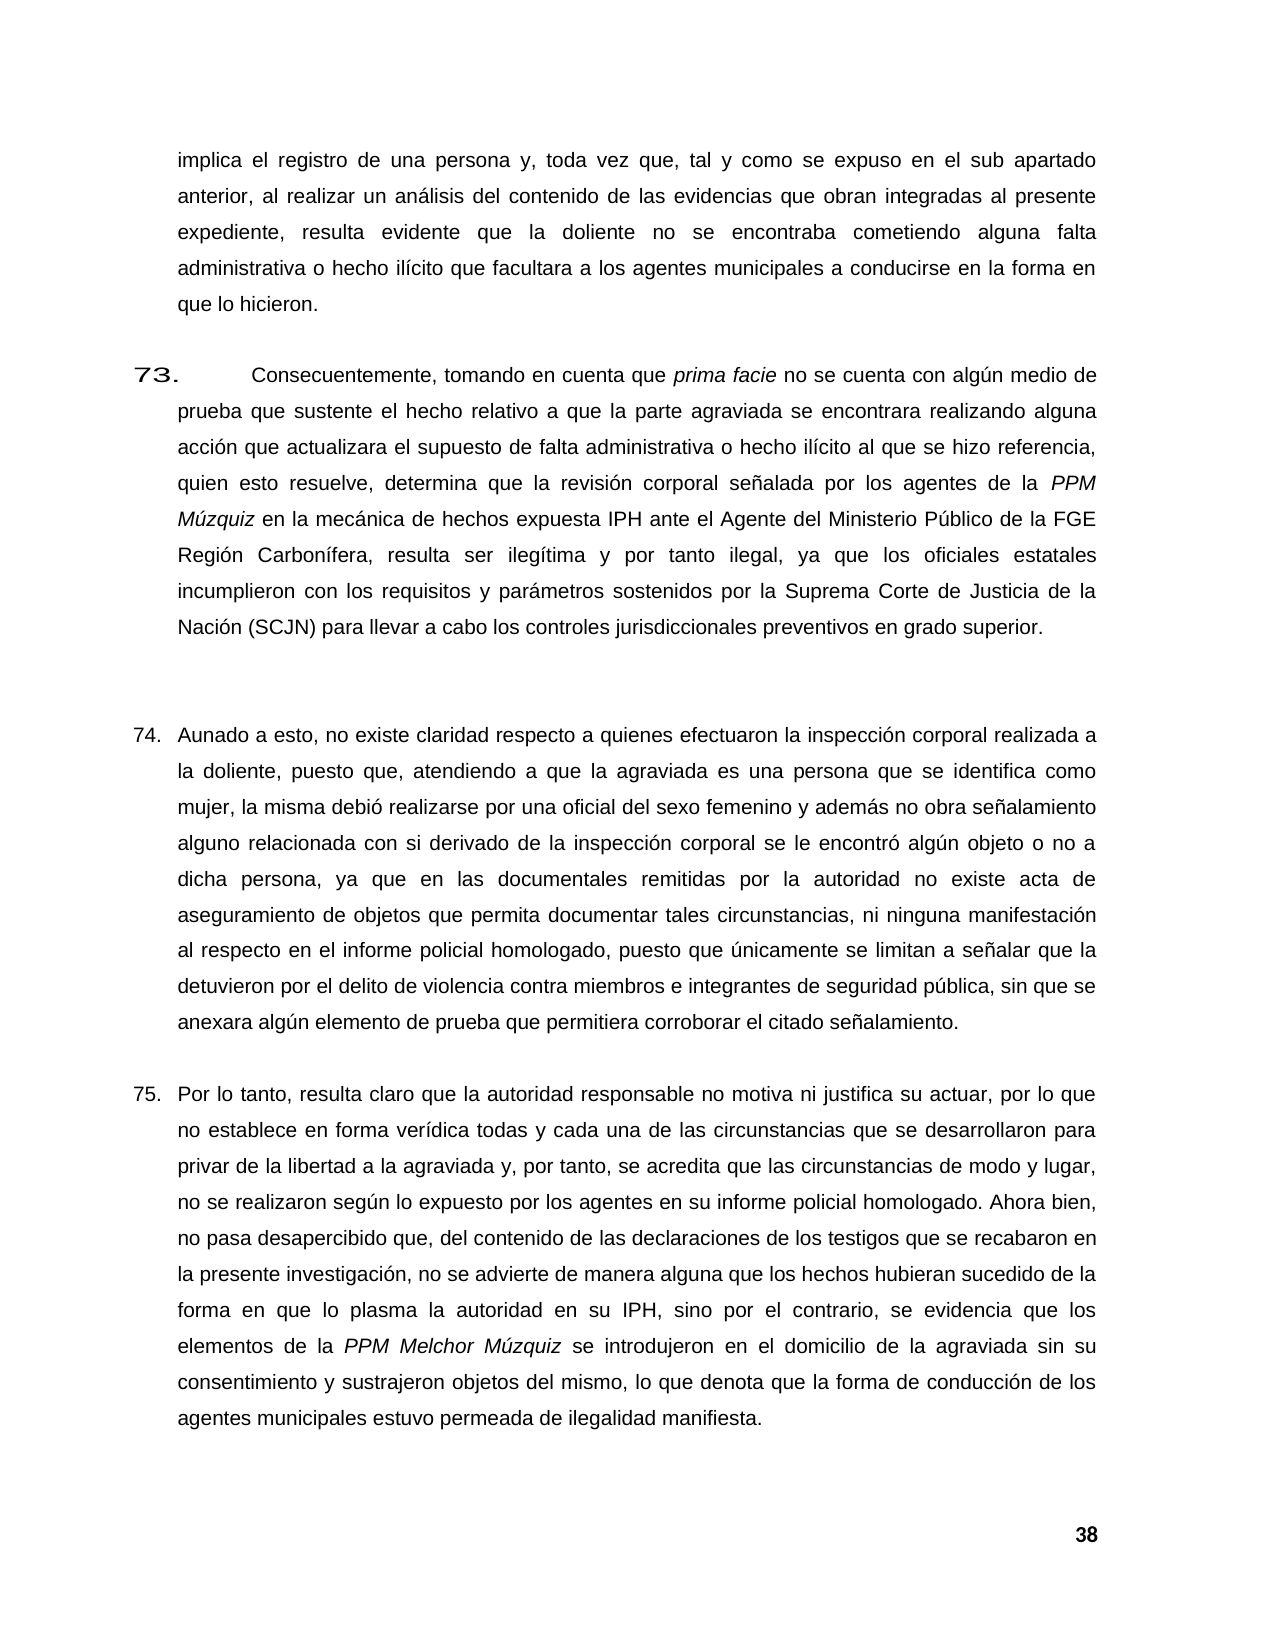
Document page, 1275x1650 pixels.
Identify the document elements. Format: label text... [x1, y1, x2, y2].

list Por lo tanto, resulta claro que la autoridad responsable no motiva ni justifica su actuar, por lo que no establece en forma verídica todas y cada una de las circunstancias que se desarrollaron para privar de la libertad a la agraviada y, por tanto, se acredita que las circunstancias de modo y lugar, no se realizaron según lo expuesto por los agentes en su informe policial homologado. Ahora bien, no pasa desapercibido que, del contenido de las declaraciones de los testigos que se recabaron en la presente investigación, no se advierte de manera alguna que los hechos hubieran sucedido de la forma en que lo plasma la autoridad en su IPH, sino por el contrario, se evidencia que los elementos de la PPM Melchor Múzquiz se introdujeron en el domicilio de la agraviada sin su consentimiento y sustrajeron objetos del mismo, lo que denota que la forma de conducción de los agentes municipales estuvo permeada de ilegalidad manifiesta. [133, 1082, 1098, 1429]
list Consecuentemente, tomando en cuenta que prima facie no se cuenta con algún medio de prueba que sustente el hecho relativo a que la parte agraviada se encontrara realizando alguna acción que actualizara el supuesto de falta administrativa o hecho ilícito al que se hizo referencia, quien esto resuelve, determina que la revisión corporal señalada por los agentes de la PPM Múzquiz en la mecánica de hechos expuesta IPH ante el Agente del Ministerio Público de la FGE Región Carbonífera, resulta ser ilegítima y por tanto ilegal, ya que los oficiales estatales incumplieron con los requisitos y parámetros sostenidos por la Suprema Corte de Justicia de la Nación (SCJN) para llevar a cabo los controles jurisdiccionales preventivos en grado superior. [133, 363, 1098, 639]
list Aunado a esto, no existe claridad respecto a quienes efectuaron la inspección corporal realizada a la doliente, puesto que, atendiendo a que la agraviada es una persona que se identifica como mujer, la misma debió realizarse por una oficial del sexo femenino y además no obra señalamiento alguno relacionada con si derivado de la inspección corporal se le encontró algún objeto o no a dicha persona, ya que en las documentales remitidas por la autoridad no existe acta de aseguramiento de objetos que permita documentar tales circunstancias, ni ninguna manifestación al respecto en el informe policial homologado, puesto que únicamente se limitan a señalar que la detuvieron por el delito de violencia contra miembros e integrantes de seguridad pública, sin que se anexara algún elemento de prueba que permitiera corroborar el citado señalamiento. [133, 723, 1098, 1034]
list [133, 148, 1098, 315]
